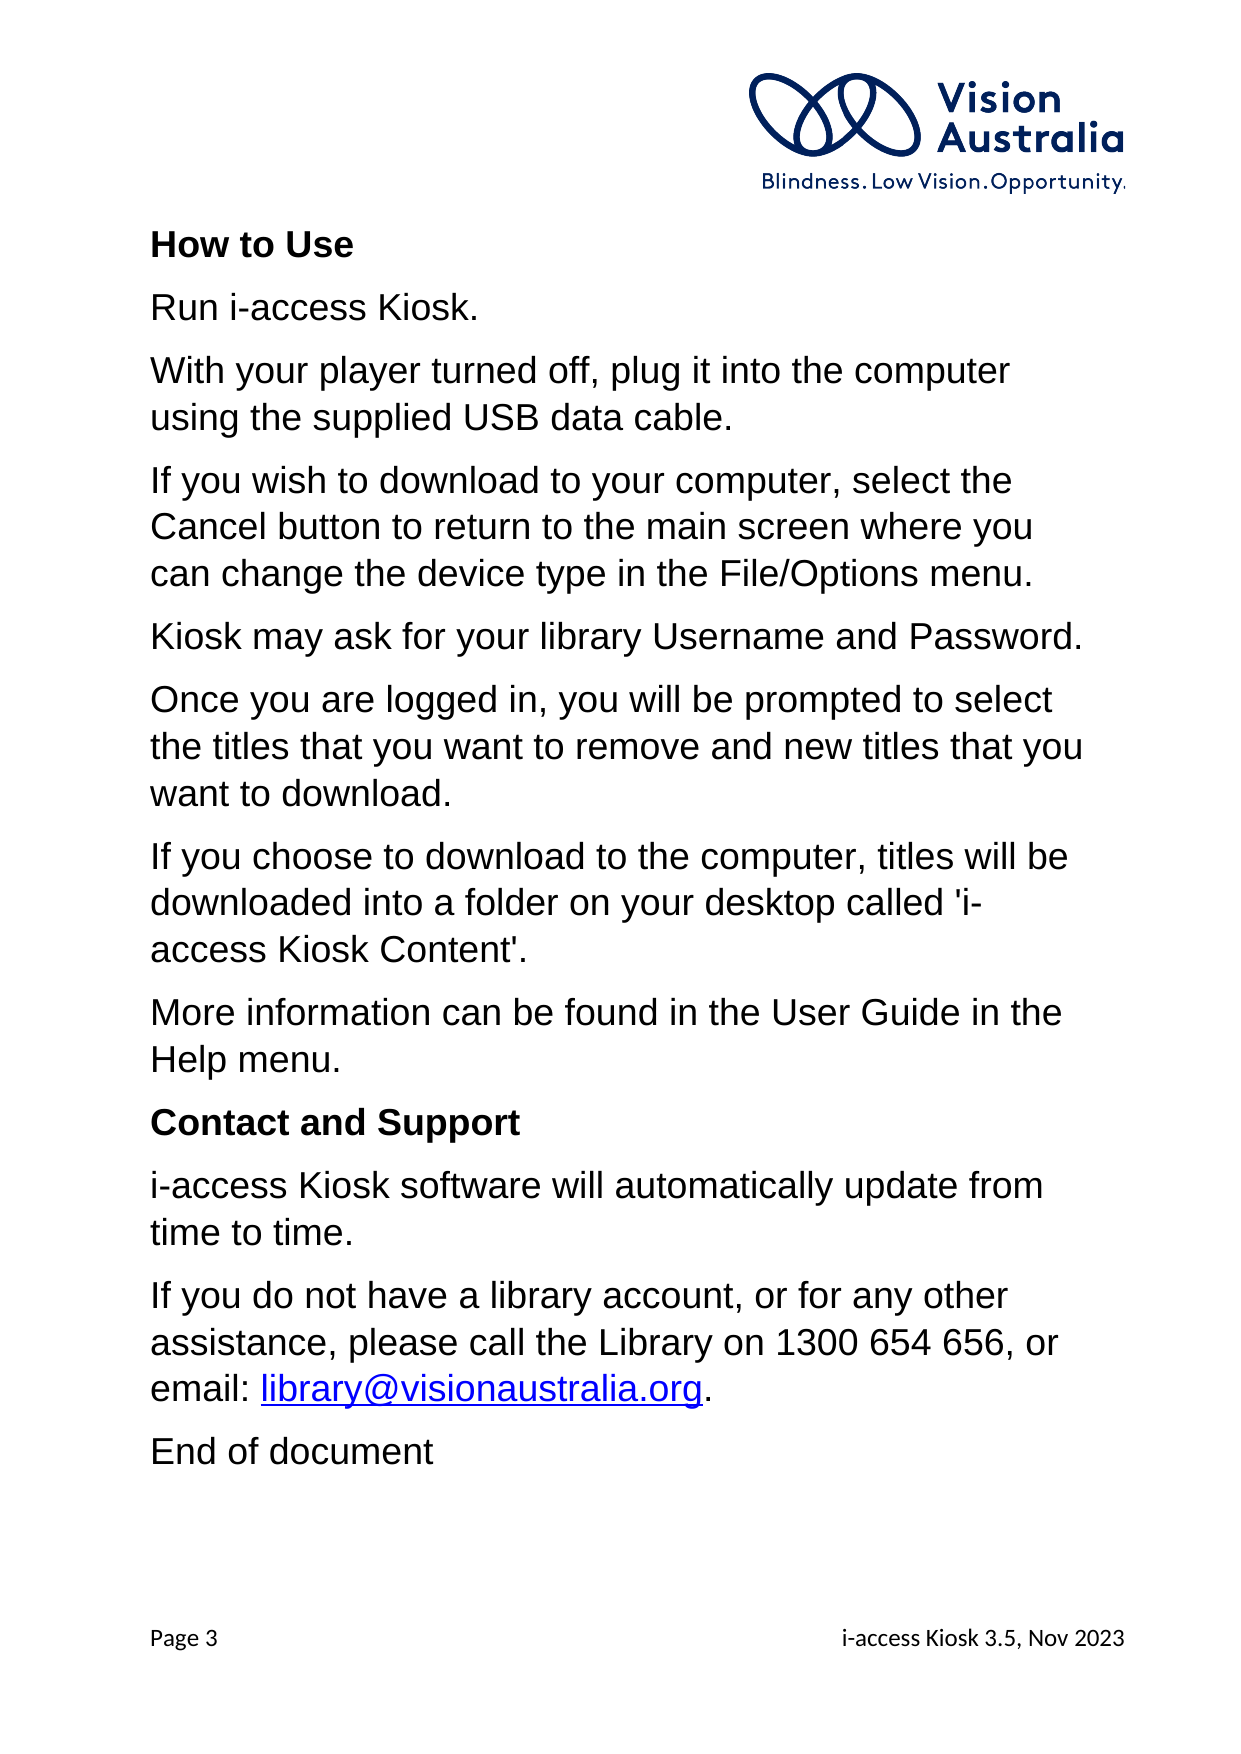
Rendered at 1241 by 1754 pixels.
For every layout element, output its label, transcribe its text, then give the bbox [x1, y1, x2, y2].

text With your player turned off, plug it into the computer using the supplied USB data cable. [150, 348, 1090, 438]
text Run i-access Kiosk. [150, 285, 1090, 328]
subtitle Contact and Support [150, 1100, 1090, 1143]
text End of document [150, 1429, 1090, 1473]
text Once you are logged in, you will be prompted to select the titles that you want to remove and new titles that you want to download. [150, 678, 1090, 814]
subtitle How to Use [150, 222, 1090, 265]
text More information can be found in the User Guide in the Help menu. [150, 990, 1090, 1080]
text Kiosk may ask for your library Username and Password. [150, 614, 1090, 657]
text If you choose to download to the computer, titles will be downloaded into a folder on your desktop called 'i-access Kiosk Content'. [150, 834, 1090, 970]
text If you do not have a library account, or for any other assistance, please call the Library on 1300 654 656, or email: library@visionaustralia.org. [150, 1273, 1090, 1409]
text If you wish to download to your computer, select the Cancel button to return to the main screen where you can change the device type in the File/Options menu. [150, 458, 1090, 594]
picture [749, 73, 1125, 194]
text i-access Kiosk software will automatically update from time to time. [150, 1163, 1090, 1253]
